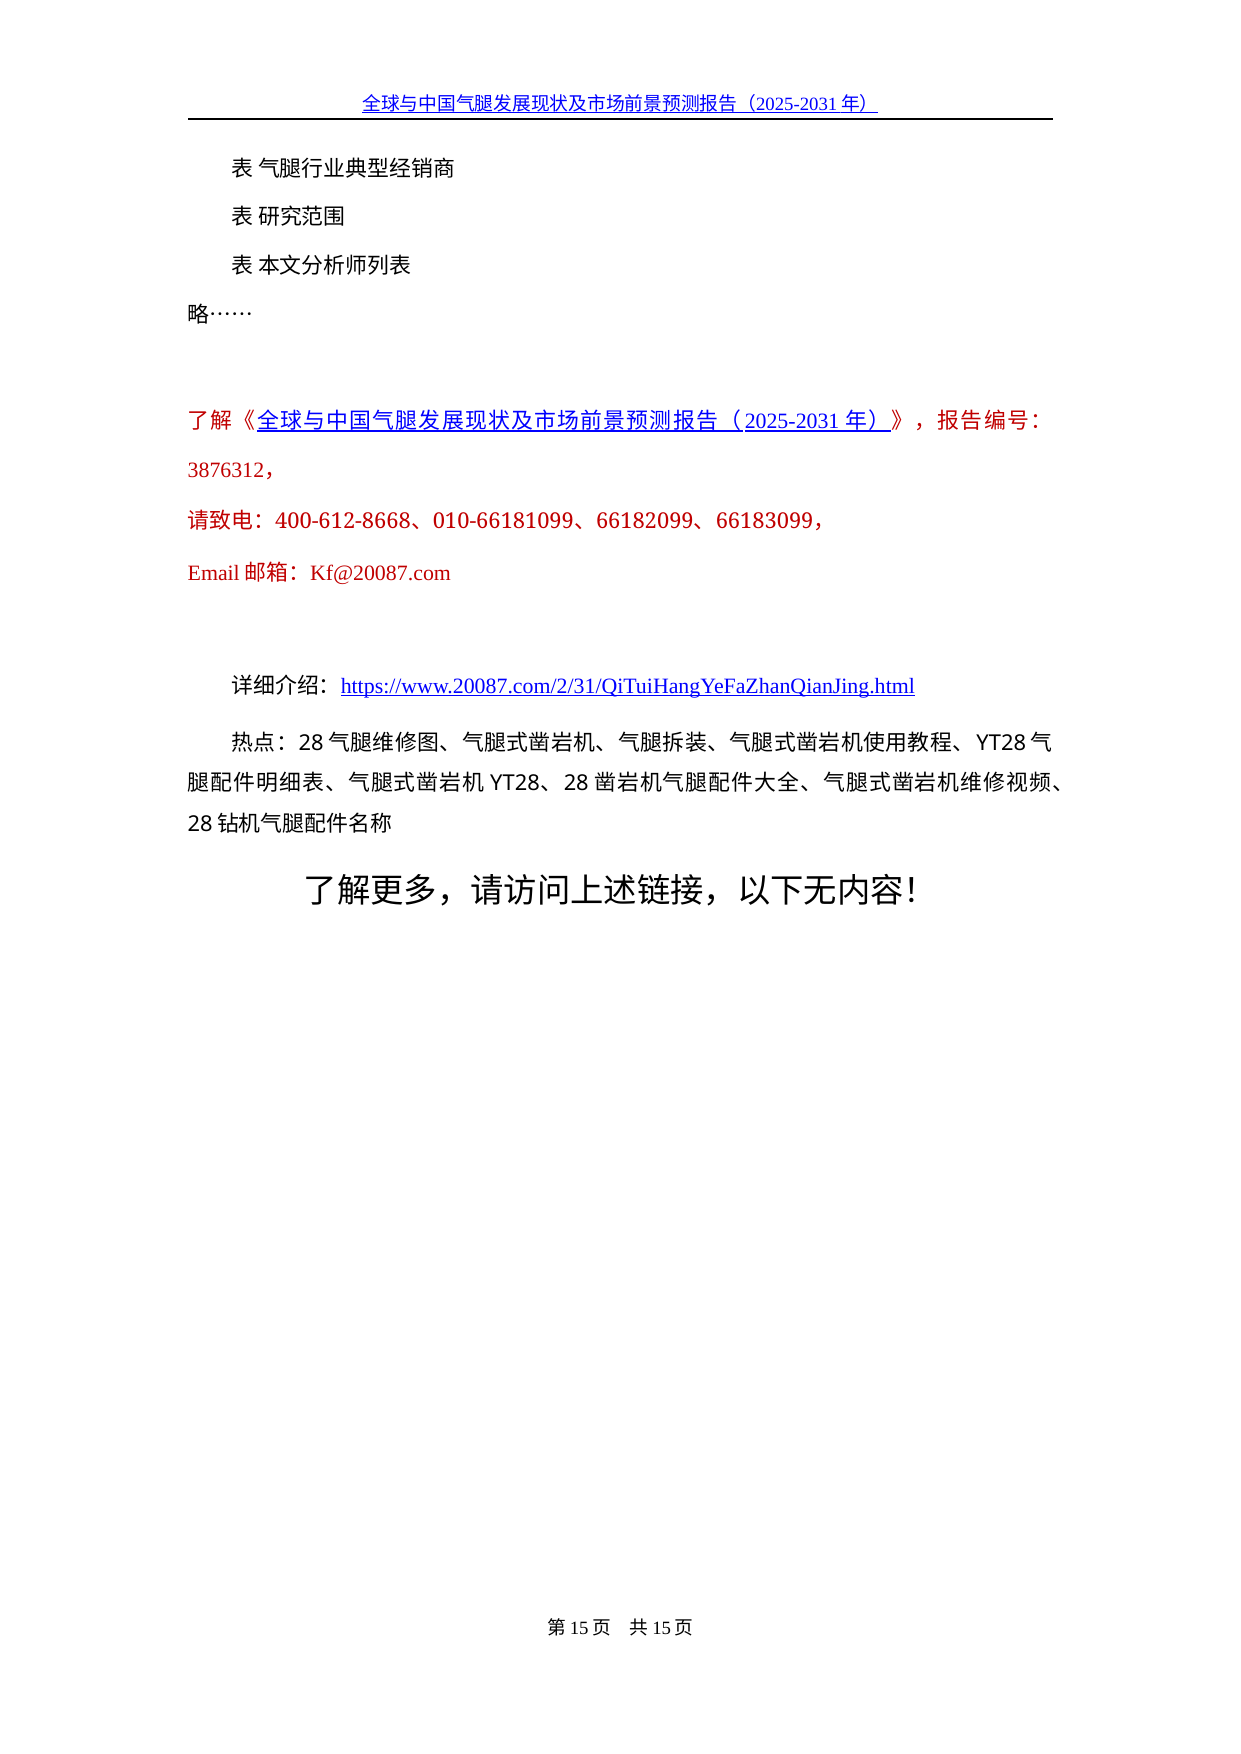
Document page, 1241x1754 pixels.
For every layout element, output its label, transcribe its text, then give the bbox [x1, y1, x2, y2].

text 详细介绍：https://www.20087.com/2/31/QiTuiHangYeFaZhanQianJing.html [187, 668, 1053, 700]
text 了解《全球与中国气腿发展现状及市场前景预测报告（2025-2031年）》，报告编号：3876312， [187, 403, 1053, 484]
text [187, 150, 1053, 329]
title 了解更多，请访问上述链接，以下无内容！ [187, 856, 1053, 921]
text 请致电：400-612-8668、010-66181099、66182099、66183099， [187, 503, 1053, 536]
text 热点：28气腿维修图、气腿式凿岩机、气腿拆装、气腿式凿岩机使用教程、YT28气腿配件明细表、气腿式凿岩机YT28、28凿岩机气腿配件大全、气腿式凿岩机维修视频、28钻机气腿配件名称 [187, 724, 1053, 838]
text Email邮箱：Kf@20087.com [187, 555, 1053, 587]
